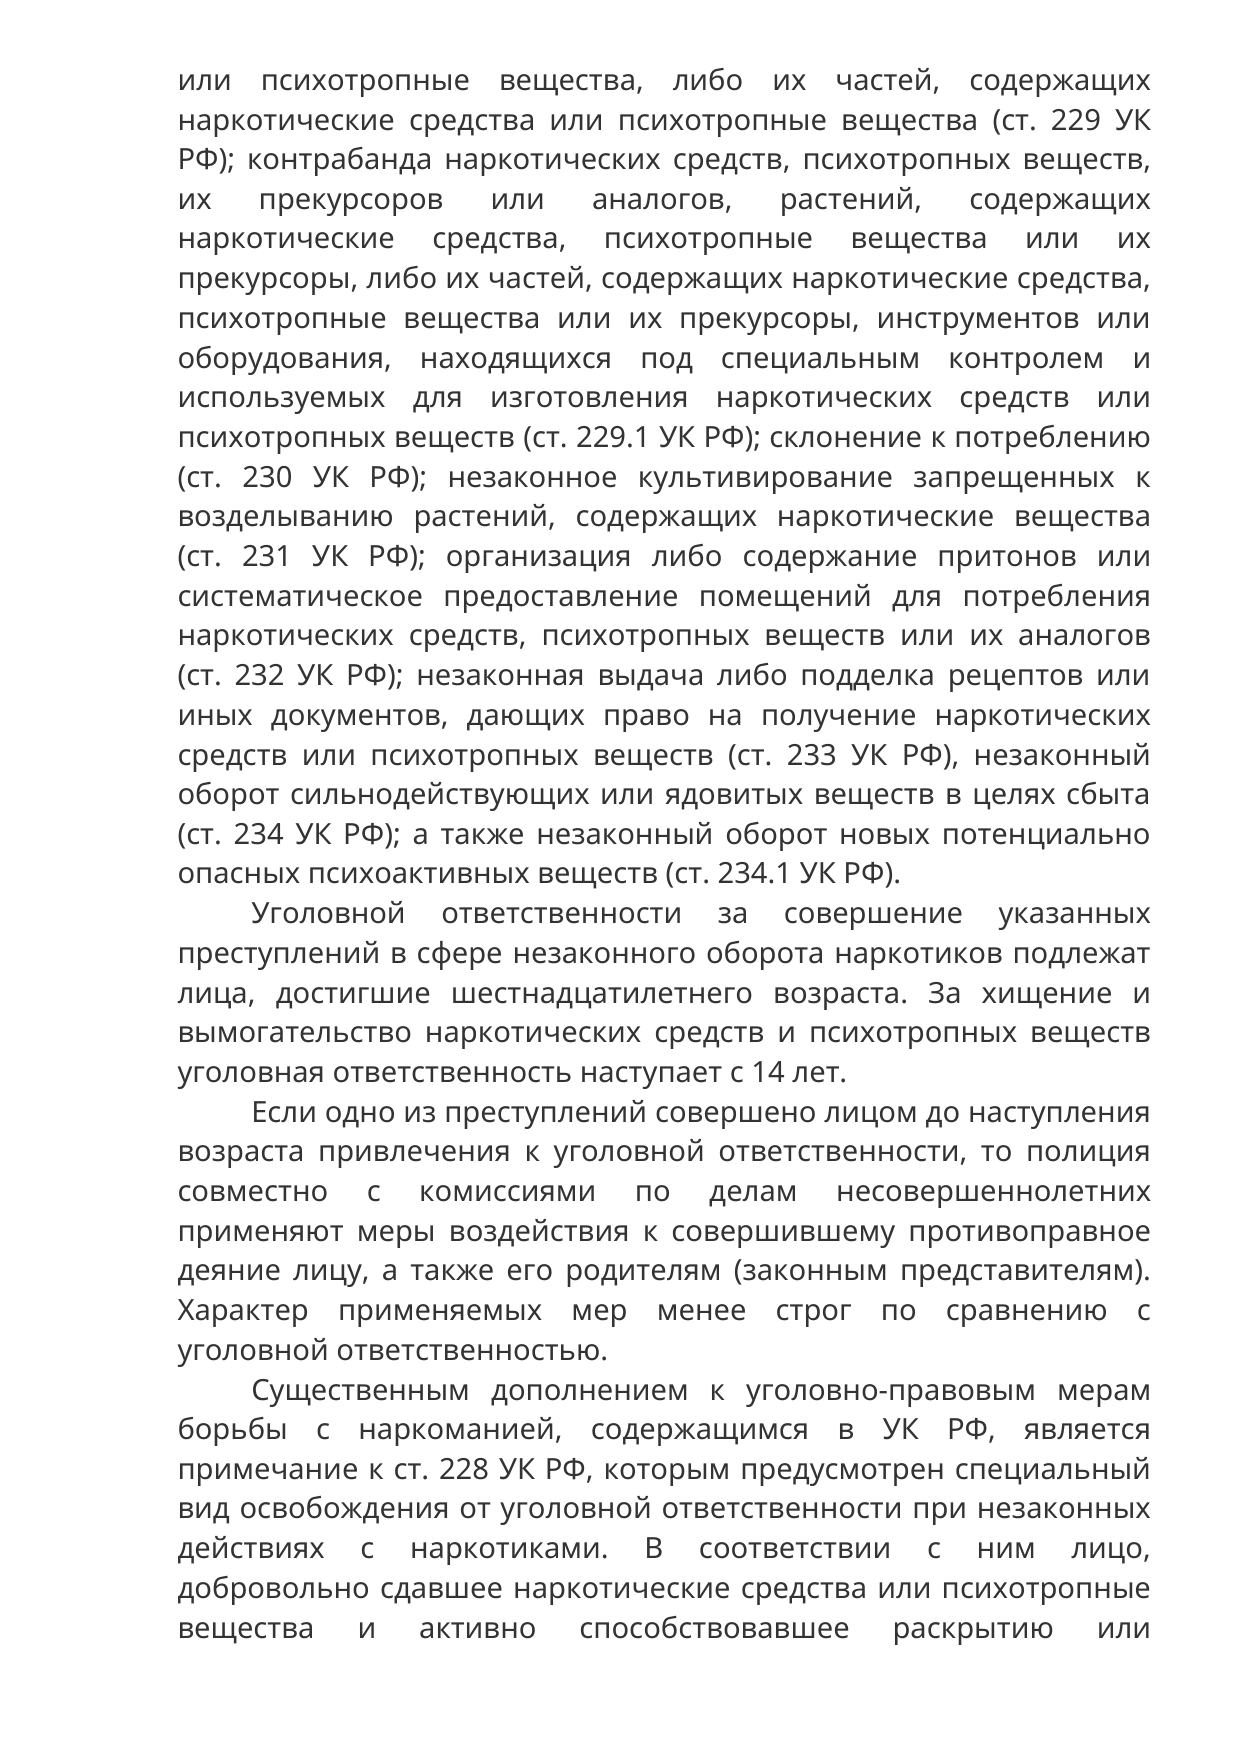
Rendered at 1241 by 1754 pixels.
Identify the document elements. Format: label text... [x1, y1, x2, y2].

text Если одно из преступлений совершено лицом до наступления возраста привлечения к уголовной ответственности, то полиция совместно с комиссиями по делам несовершеннолетних применяют меры воздействия к совершившему противоправное деяние лицу, а также его родителям (законным представителям). Характер применяемых мер менее строг по сравнению с уголовной ответственностью. [177, 1091, 1152, 1369]
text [177, 59, 1152, 892]
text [177, 1369, 1152, 1647]
text Уголовной ответственности за совершение указанных преступлений в сфере незаконного оборота наркотиков подлежат лица, достигшие шестнадцатилетнего возраста. За хищение и вымогательство наркотических средств и психотропных веществ уголовная ответственность наступает с 14 лет. [177, 892, 1152, 1091]
